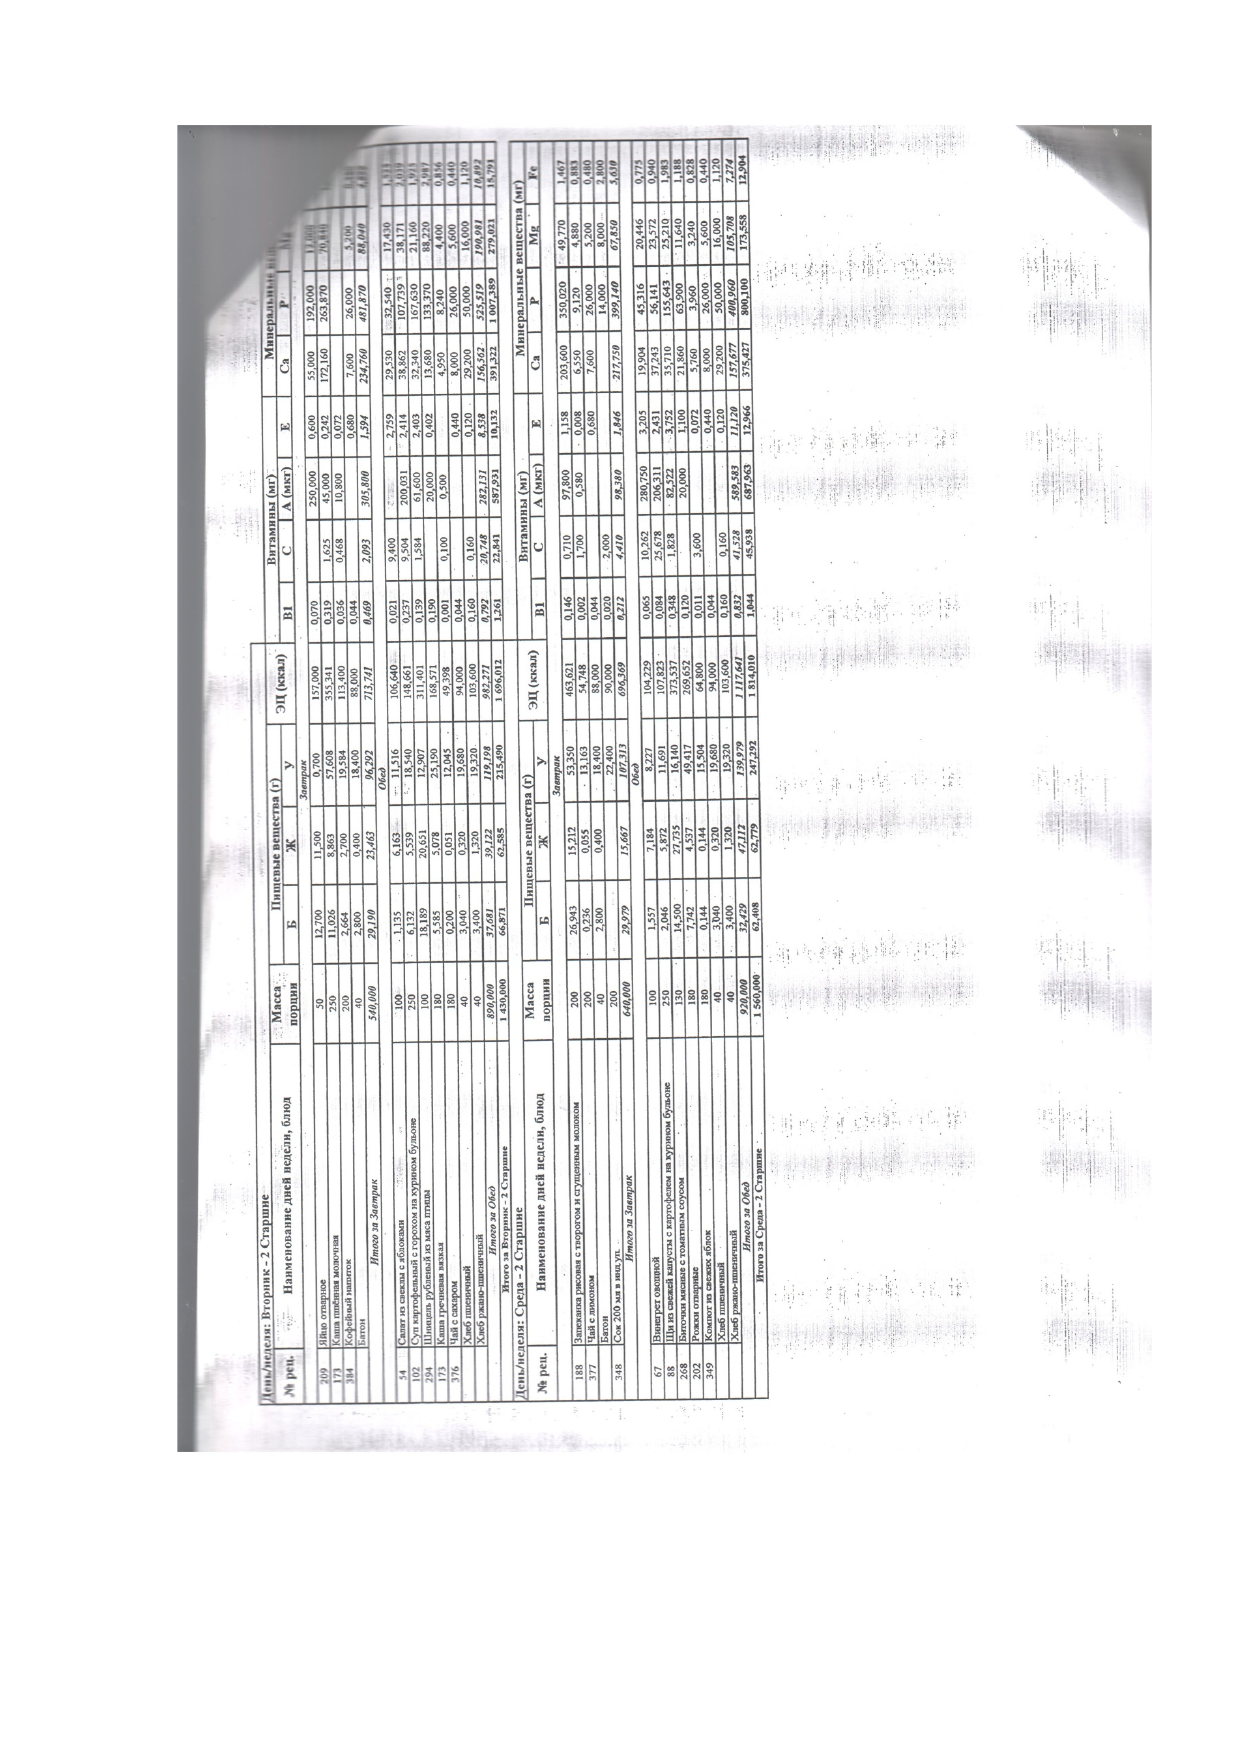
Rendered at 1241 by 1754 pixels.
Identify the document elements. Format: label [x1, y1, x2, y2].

picture [177, 118, 1152, 1456]
